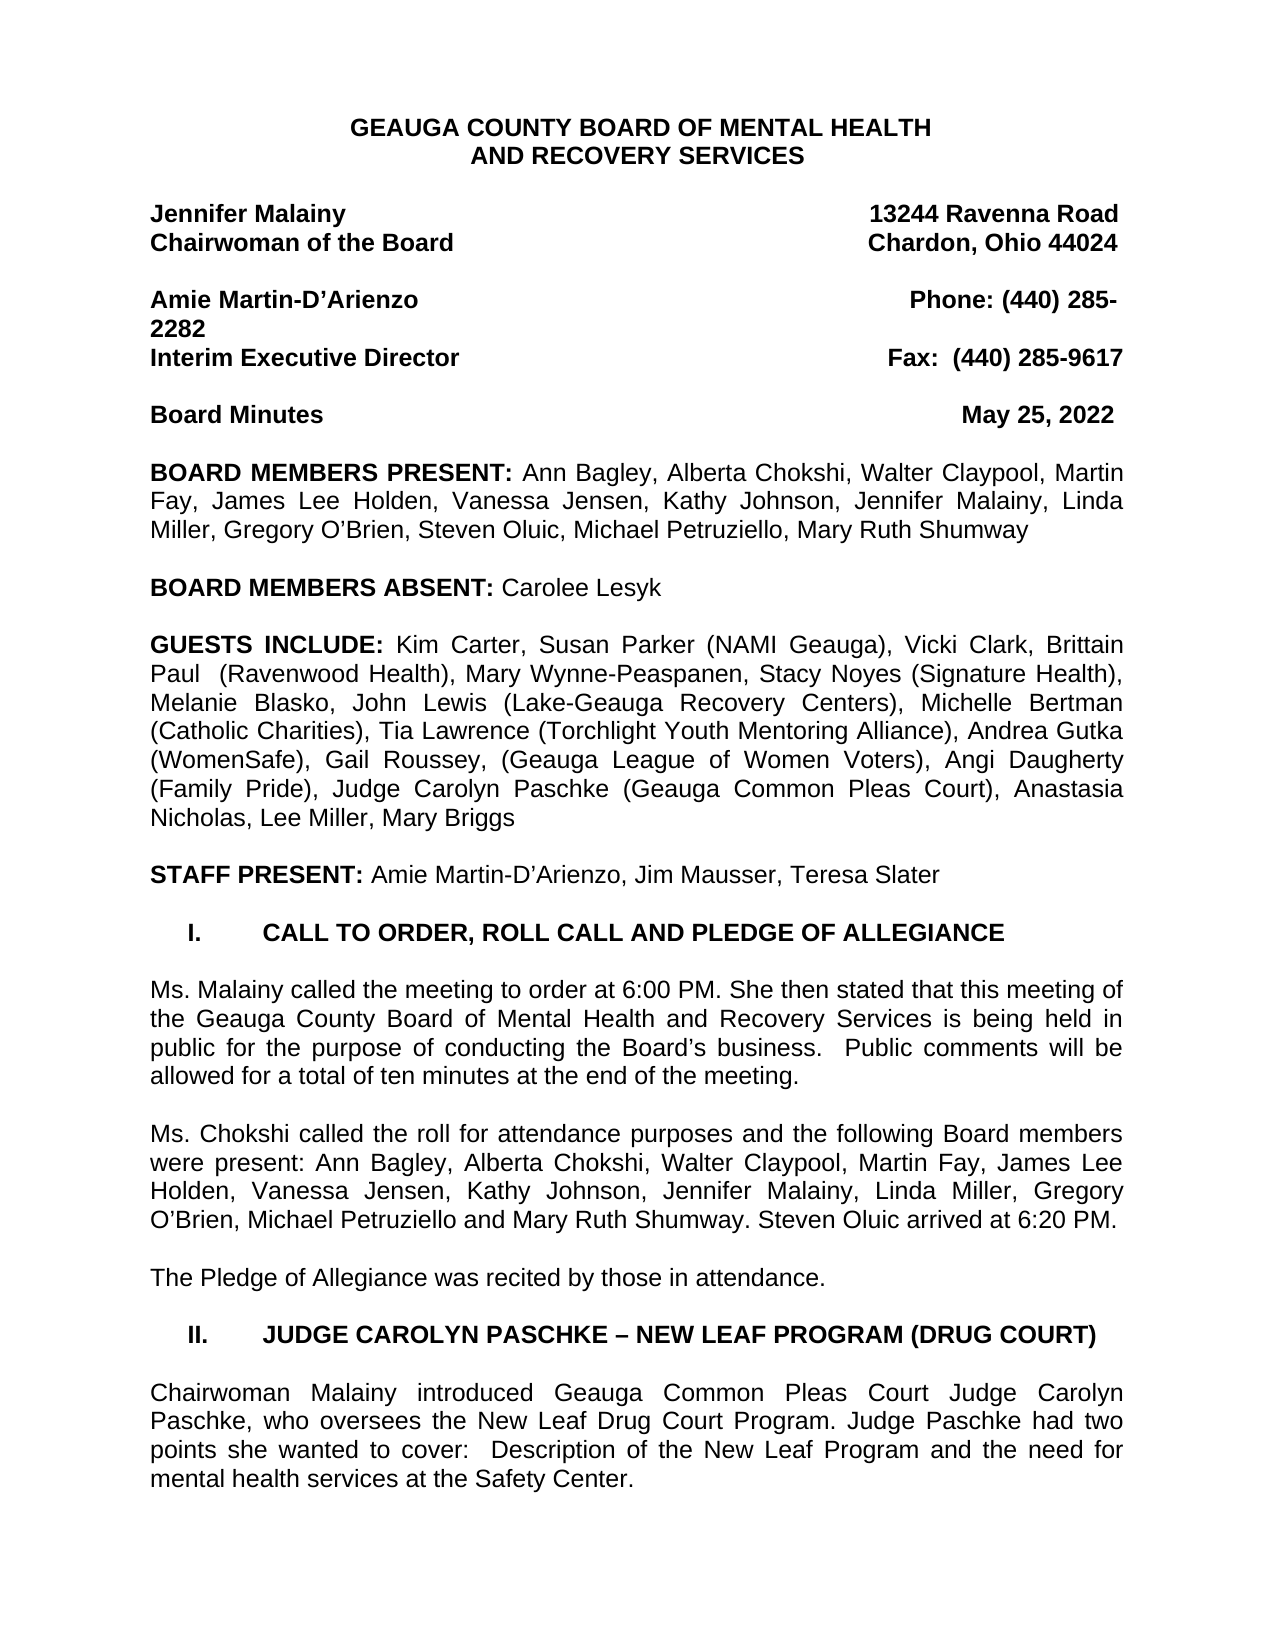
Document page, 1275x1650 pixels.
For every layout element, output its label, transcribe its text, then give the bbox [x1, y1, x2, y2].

text Amie Martin-D’Arienzo Phone: (440) 285-2282 [150, 285, 1125, 342]
text Ms. Chokshi called the roll for attendance purposes and the following Board members were present: Ann Bagley, Alberta Chokshi, Walter Claypool, Martin Fay, James Lee Holden, Vanessa Jensen, Kathy Johnson, Jennifer Malainy, Linda Miller, Gregory O’Brien, Michael Petruziello and Mary Ruth Shumway. Steven Oluic arrived at 6:20 PM. [150, 1119, 1125, 1234]
text STAFF PRESENT: Amie Martin-D’Arienzo, Jim Mausser, Teresa Slater [150, 860, 1125, 889]
text Board Minutes May 25, 2022 [150, 400, 1125, 429]
text Chairwoman of the Board Chardon, Ohio 44024 [150, 227, 1125, 256]
text Jennifer Malainy 13244 Ravenna Road [150, 199, 1125, 227]
text GUESTS INCLUDE: Kim Carter, Susan Parker (NAMI Geauga), Vicki Clark, Brittain Paul (Ravenwood Health), Mary Wynne-Peaspanen, Stacy Noyes (Signature Health), Melanie Blasko, John Lewis (Lake-Geauga Recovery Centers), Michelle Bertman (Catholic Charities), Tia Lawrence (Torchlight Youth Mentoring Alliance), Andrea Gutka (WomenSafe), Gail Roussey, (Geauga League of Women Voters), Angi Daugherty (Family Pride), Judge Carolyn Paschke (Geauga Common Pleas Court), Anastasia Nicholas, Lee Miller, Mary Briggs [150, 630, 1125, 831]
text BOARD MEMBERS ABSENT: Carolee Lesyk [150, 572, 1125, 601]
text Interim Executive Director Fax: (440) 285-9617 [150, 342, 1125, 371]
text Ms. Malainy called the meeting to order at 6:00 PM. She then stated that this meeting of the Geauga County Board of Mental Health and Recovery Services is being held in public for the purpose of conducting the Board’s business. Public comments will be allowed for a total of ten minutes at the end of the meeting. [150, 975, 1125, 1090]
text Chairwoman Malainy introduced Geauga Common Pleas Court Judge Carolyn Paschke, who oversees the New Leaf Drug Court Program. Judge Paschke had two points she wanted to cover: Description of the New Leaf Program and the need for mental health services at the Safety Center. [150, 1377, 1125, 1492]
text AND RECOVERY SERVICES [150, 141, 1125, 170]
list CALL TO ORDER, ROLL CALL AND PLEDGE OF ALLEGIANCE [187, 917, 1125, 946]
text GEAUGA COUNTY BOARD OF MENTAL HEALTH [150, 112, 1125, 141]
list JUDGE CAROLYN PASCHKE – NEW LEAF PROGRAM (DRUG COURT) [187, 1320, 1125, 1349]
text BOARD MEMBERS PRESENT: Ann Bagley, Alberta Chokshi, Walter Claypool, Martin Fay, James Lee Holden, Vanessa Jensen, Kathy Johnson, Jennifer Malainy, Linda Miller, Gregory O’Brien, Steven Oluic, Michael Petruziello, Mary Ruth Shumway [150, 457, 1125, 544]
text The Pledge of Allegiance was recited by those in attendance. [150, 1262, 1125, 1291]
